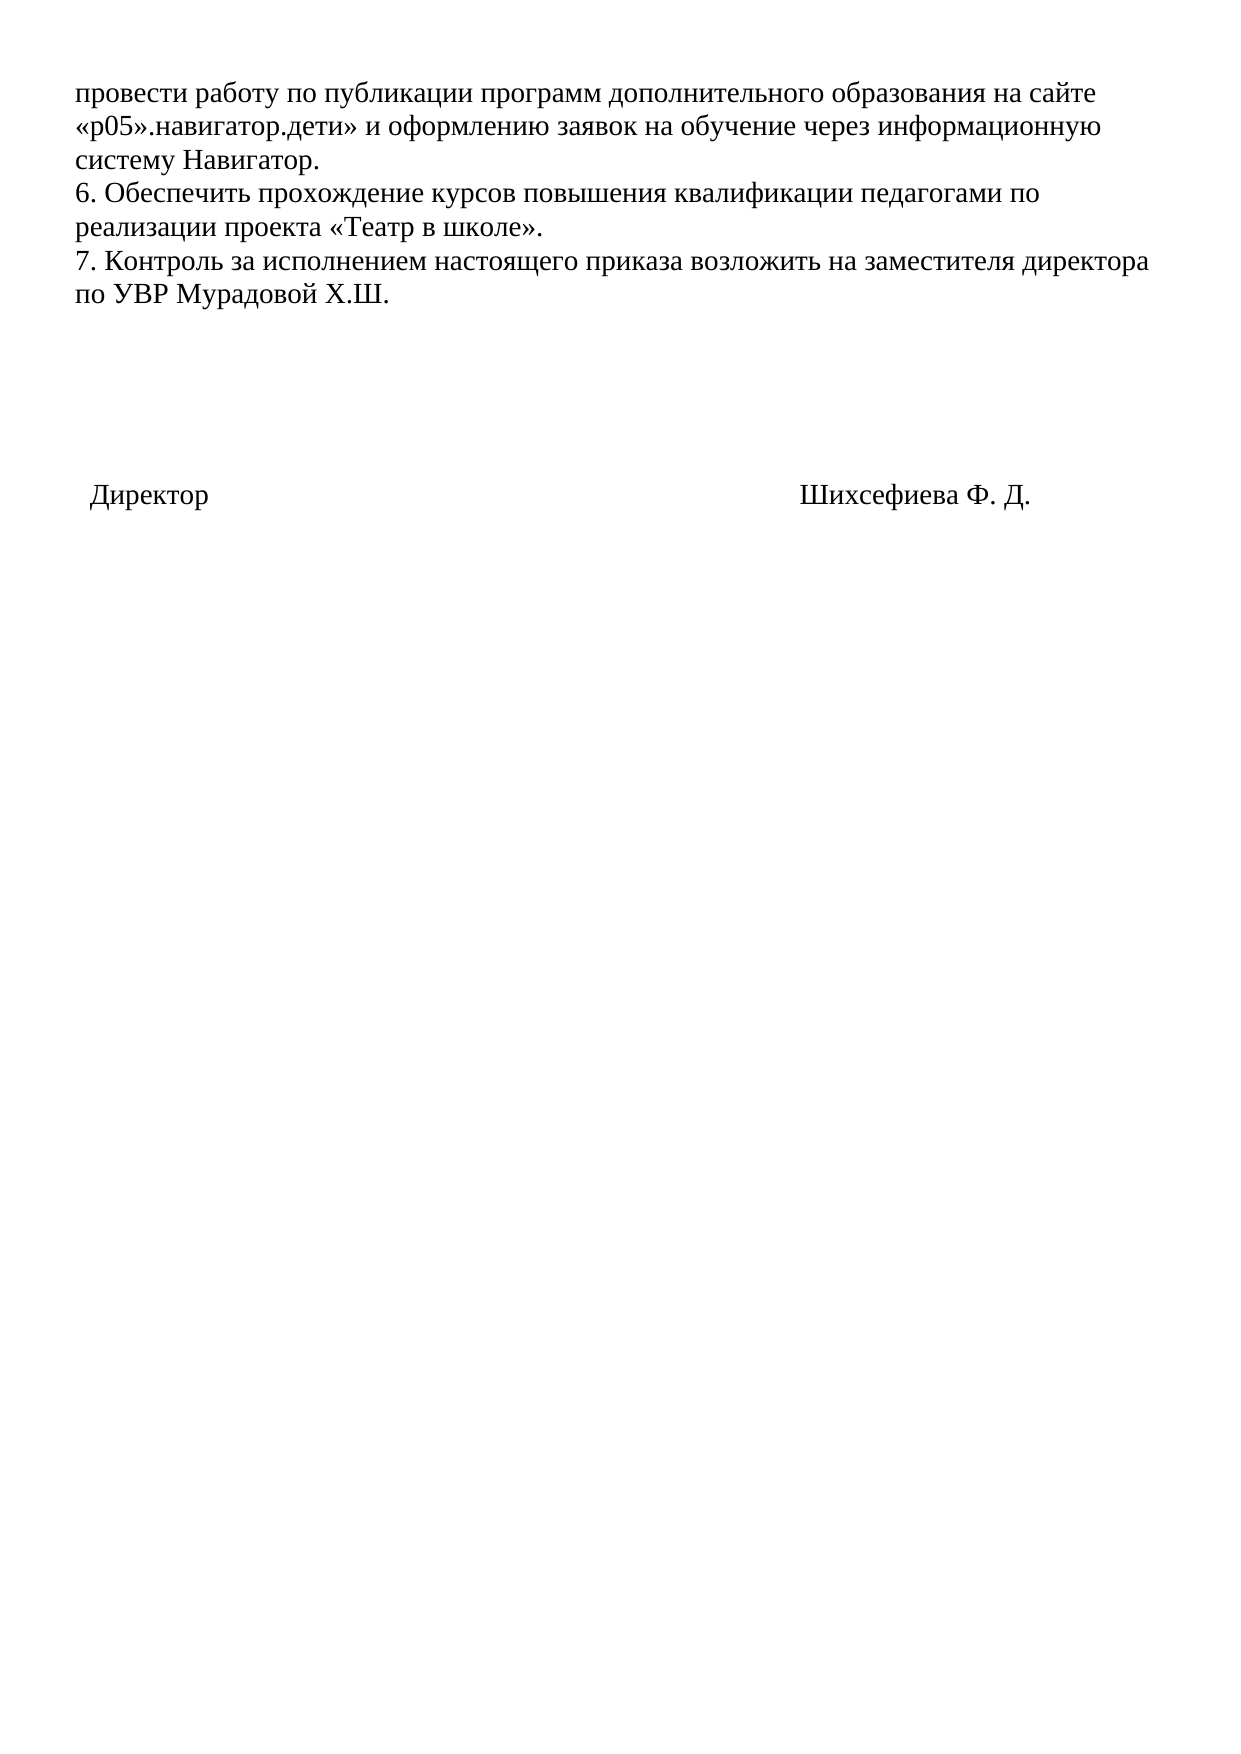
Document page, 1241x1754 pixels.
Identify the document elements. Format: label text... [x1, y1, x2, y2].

text Директор Шихсефиева Ф. Д. [75, 477, 1165, 511]
text провести работу по публикации программ дополнительного образования на сайте «р05».навигатор.дети» и оформлению заявок на обучение через информационную систему Навигатор. [75, 75, 1165, 176]
text 7. Контроль за исполнением настоящего приказа возложить на заместителя директора по УВР Мурадовой Х.Ш. [75, 243, 1165, 310]
text 6. Обеспечить прохождение курсов повышения квалификации педагогами по реализации проекта «Театр в школе». [75, 176, 1165, 243]
